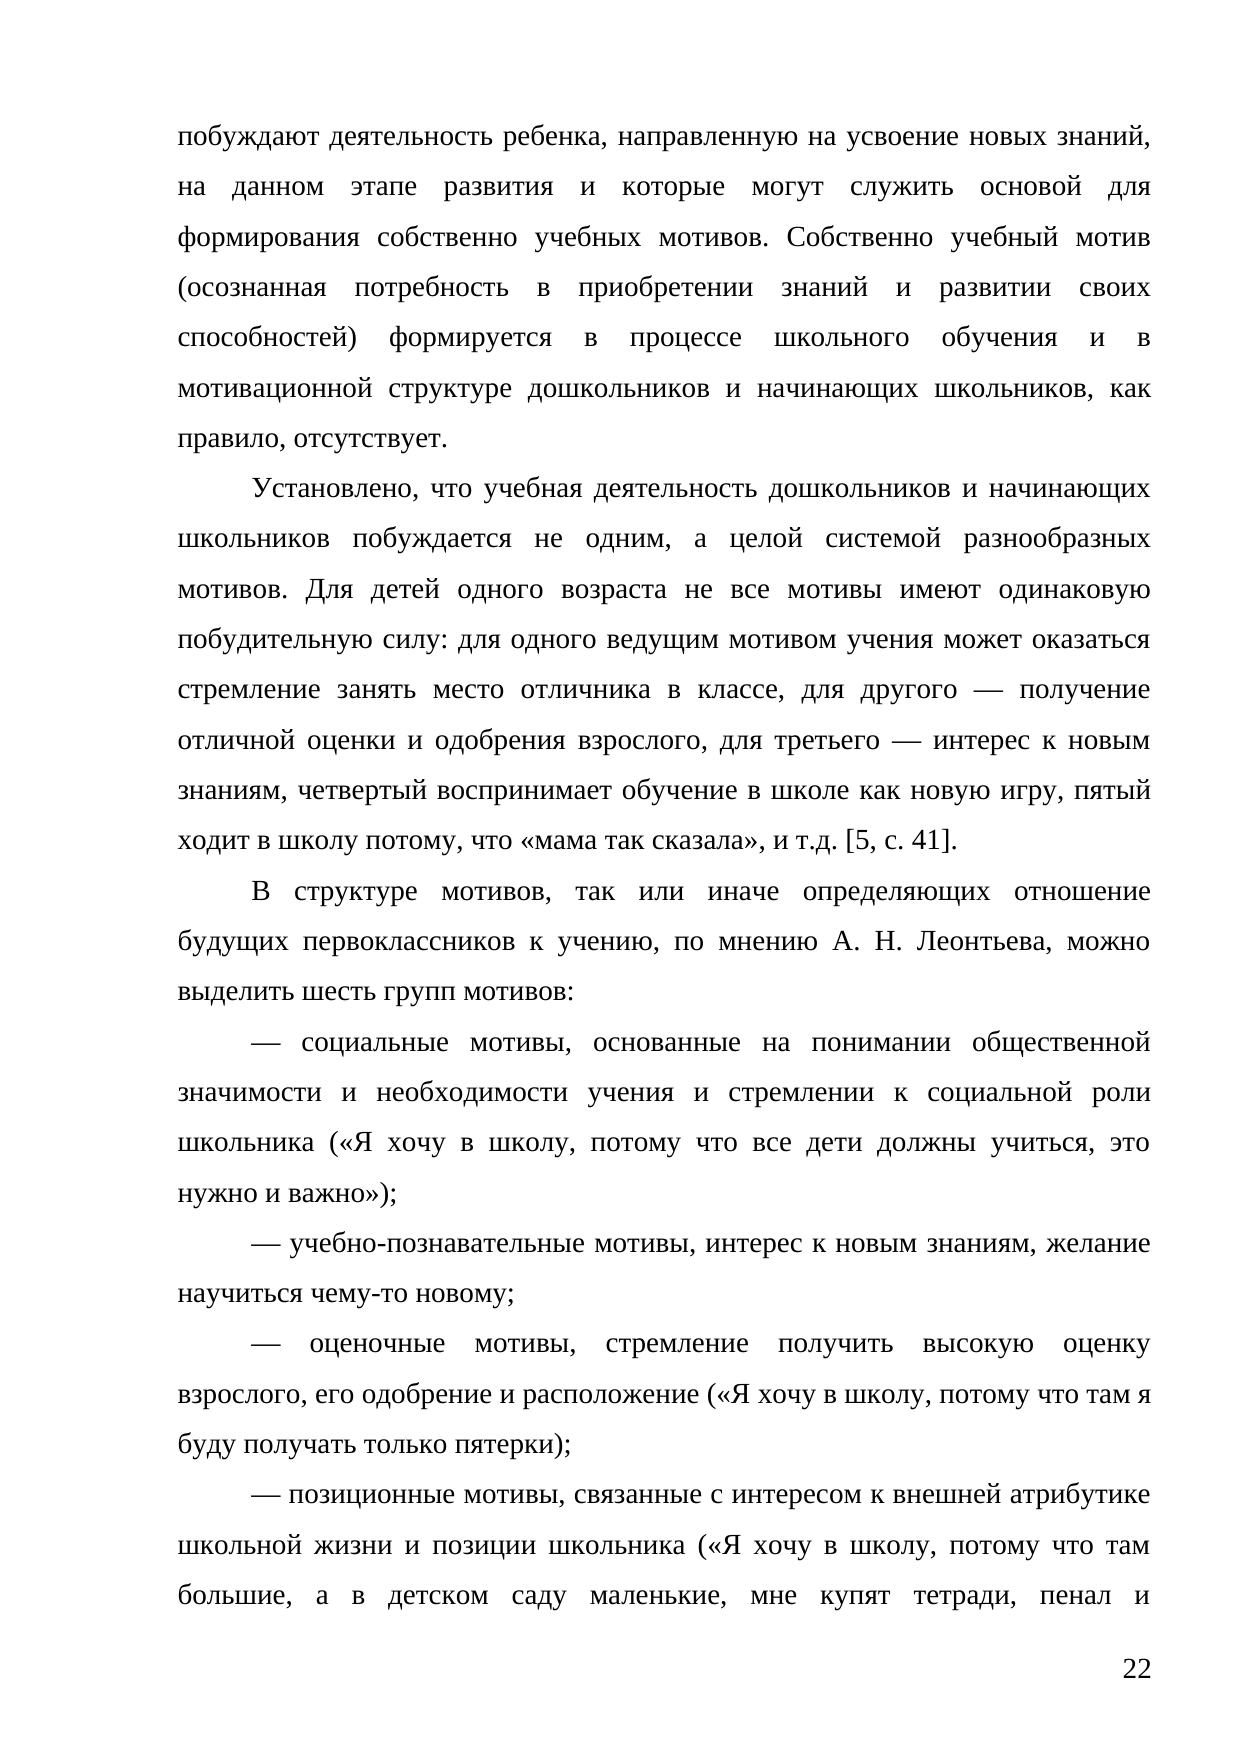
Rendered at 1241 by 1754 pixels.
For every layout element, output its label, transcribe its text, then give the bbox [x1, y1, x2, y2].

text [177, 1477, 1152, 1611]
text Установлено, что учебная деятельность дошкольников и начинающих школьников побуждается не одним, а целой системой разнообразных мотивов. Для детей одного возраста не все мотивы имеют одинаковую побудительную силу: для одного ведущим мотивом учения может оказаться стремление занять место отличника в классе, для другого — получение отличной оценки и одобрения взрослого, для третьего — интерес к новым знаниям, четвертый воспринимает обучение в школе как новую игру, пятый ходит в школу потому, что «мама так сказала», и т.д. [5, с. 41]. [177, 470, 1152, 856]
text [177, 118, 1152, 453]
text — учебно-познавательные мотивы, интерес к новым знаниям, желание научиться чему-то новому; [177, 1225, 1152, 1309]
text В структуре мотивов, так или иначе определяющих отношение будущих первоклассников к учению, по мнению А. Н. Леонтьева, можно выделить шесть групп мотивов: [177, 873, 1152, 1007]
text — оценочные мотивы, стремление получить высокую оценку взрослого, его одобрение и расположение («Я хочу в школу, потому что там я буду получать только пятерки); [177, 1326, 1152, 1460]
text — социальные мотивы, основанные на понимании общественной значимости и необходимости учения и стремлении к социальной роли школьника («Я хочу в школу, потому что все дети должны учиться, это нужно и важно»); [177, 1024, 1152, 1208]
